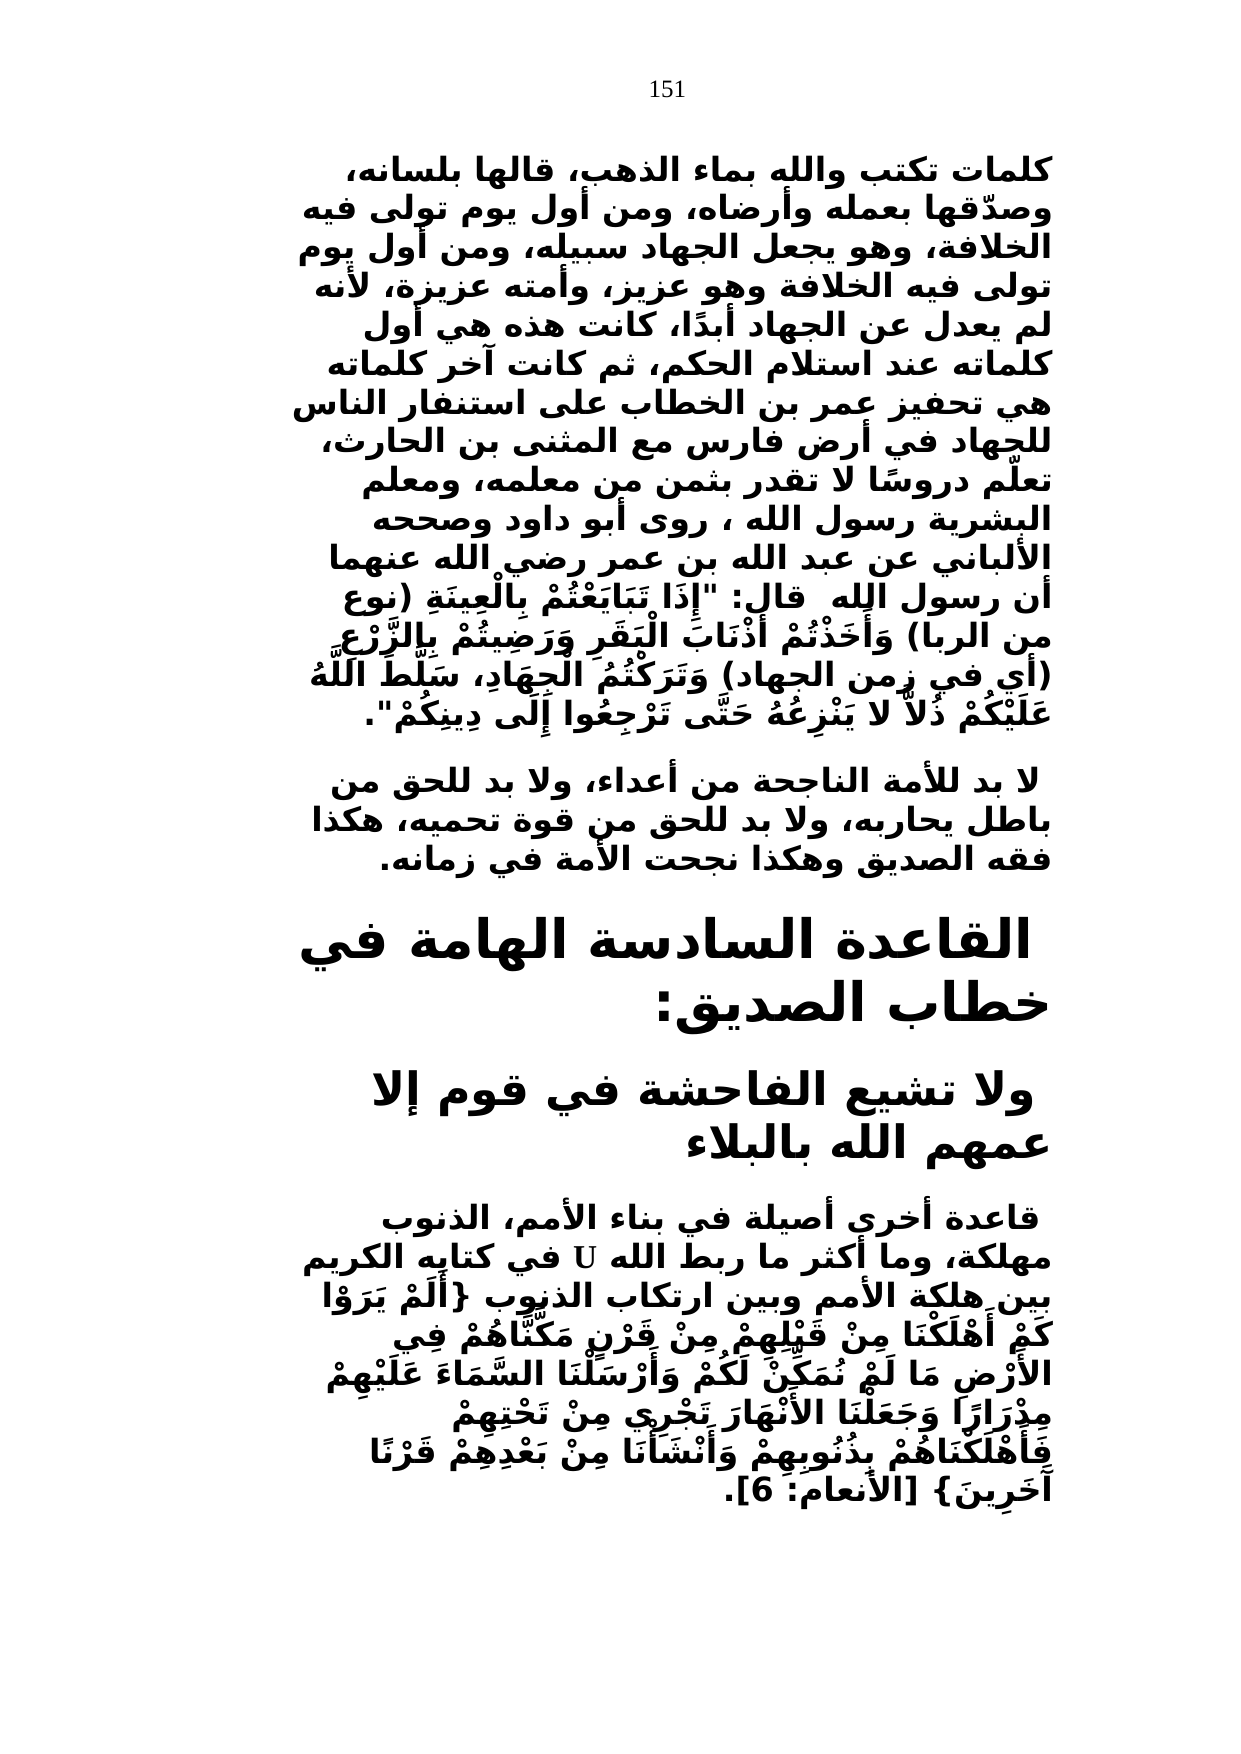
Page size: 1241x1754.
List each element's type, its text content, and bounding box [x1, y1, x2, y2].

text القاعدة السادسة الهامة في خطاب الصديق: [281, 908, 1053, 1034]
text كلمات تكتب والله بماء الذهب، قالها بلسانه، وصدّقها بعمله وأرضاه، ومن أول يوم تولى فيه الخلافة، وهو يجعل الجهاد سبيله، ومن أول يوم تولى فيه الخلافة وهو عزيز، وأمته عزيزة، لأنه لم يعدل عن الجهاد أبدًا، كانت هذه هي أول كلماته عند استلام الحكم، ثم كانت آخر كلماته هي تحفيز عمر بن الخطاب على استنفار الناس للجهاد في أرض فارس مع المثنى بن الحارث، تعلّم دروسًا لا تقدر بثمن من معلمه، ومعلم البشرية رسول الله ، روى أبو داود وصححه الألباني عن عبد الله بن عمر رضي الله عنهما أن رسول الله قال: "إِذَا تَبَايَعْتُمْ بِالْعِينَةِ (نوع من الربا) وَأَخَذْتُمْ أَذْنَابَ الْبَقَرِ وَرَضِيتُمْ بِالزَّرْعِ (أي في زمن الجهاد) وَتَرَكْتُمُ الْجِهَادِ، سَلَّطَ اللَّهُ عَلَيْكُمْ ذُلاًّ لا يَنْزِعُهُ حَتَّى تَرْجِعُوا إِلَى دِينِكُمْ". [281, 150, 1053, 733]
text ولا تشيع الفاحشة في قوم إلا عمهم الله بالبلاء [281, 1063, 1053, 1169]
text قاعدة أخرى أصيلة في بناء الأمم، الذنوب مهلكة، وما أكثر ما ربط الله U في كتابه الكريم بين هلكة الأمم وبين ارتكاب الذنوب {أَلَمْ يَرَوْا كَمْ أَهْلَكْنَا مِنْ قَبْلِهِمْ مِنْ قَرْنٍ مَكَّنَّاهُمْ فِي الأَرْضِ مَا لَمْ نُمَكِّنْ لَكُمْ وَأَرْسَلْنَا السَّمَاءَ عَلَيْهِمْ مِدْرَارًا وَجَعَلْنَا الأَنْهَارَ تَجْرِي مِنْ تَحْتِهِمْ فَأَهْلَكْنَاهُمْ بِذُنُوبِهِمْ وَأَنْشَأْنَا مِنْ بَعْدِهِمْ قَرْنًا آَخَرِينَ} [الأنعام: 6]. [281, 1199, 1053, 1510]
text لا بد للأمة الناجحة من أعداء، ولا بد للحق من باطل يحاربه، ولا بد للحق من قوة تحميه، هكذا فقه الصديق وهكذا نجحت الأمة في زمانه. [281, 762, 1053, 878]
